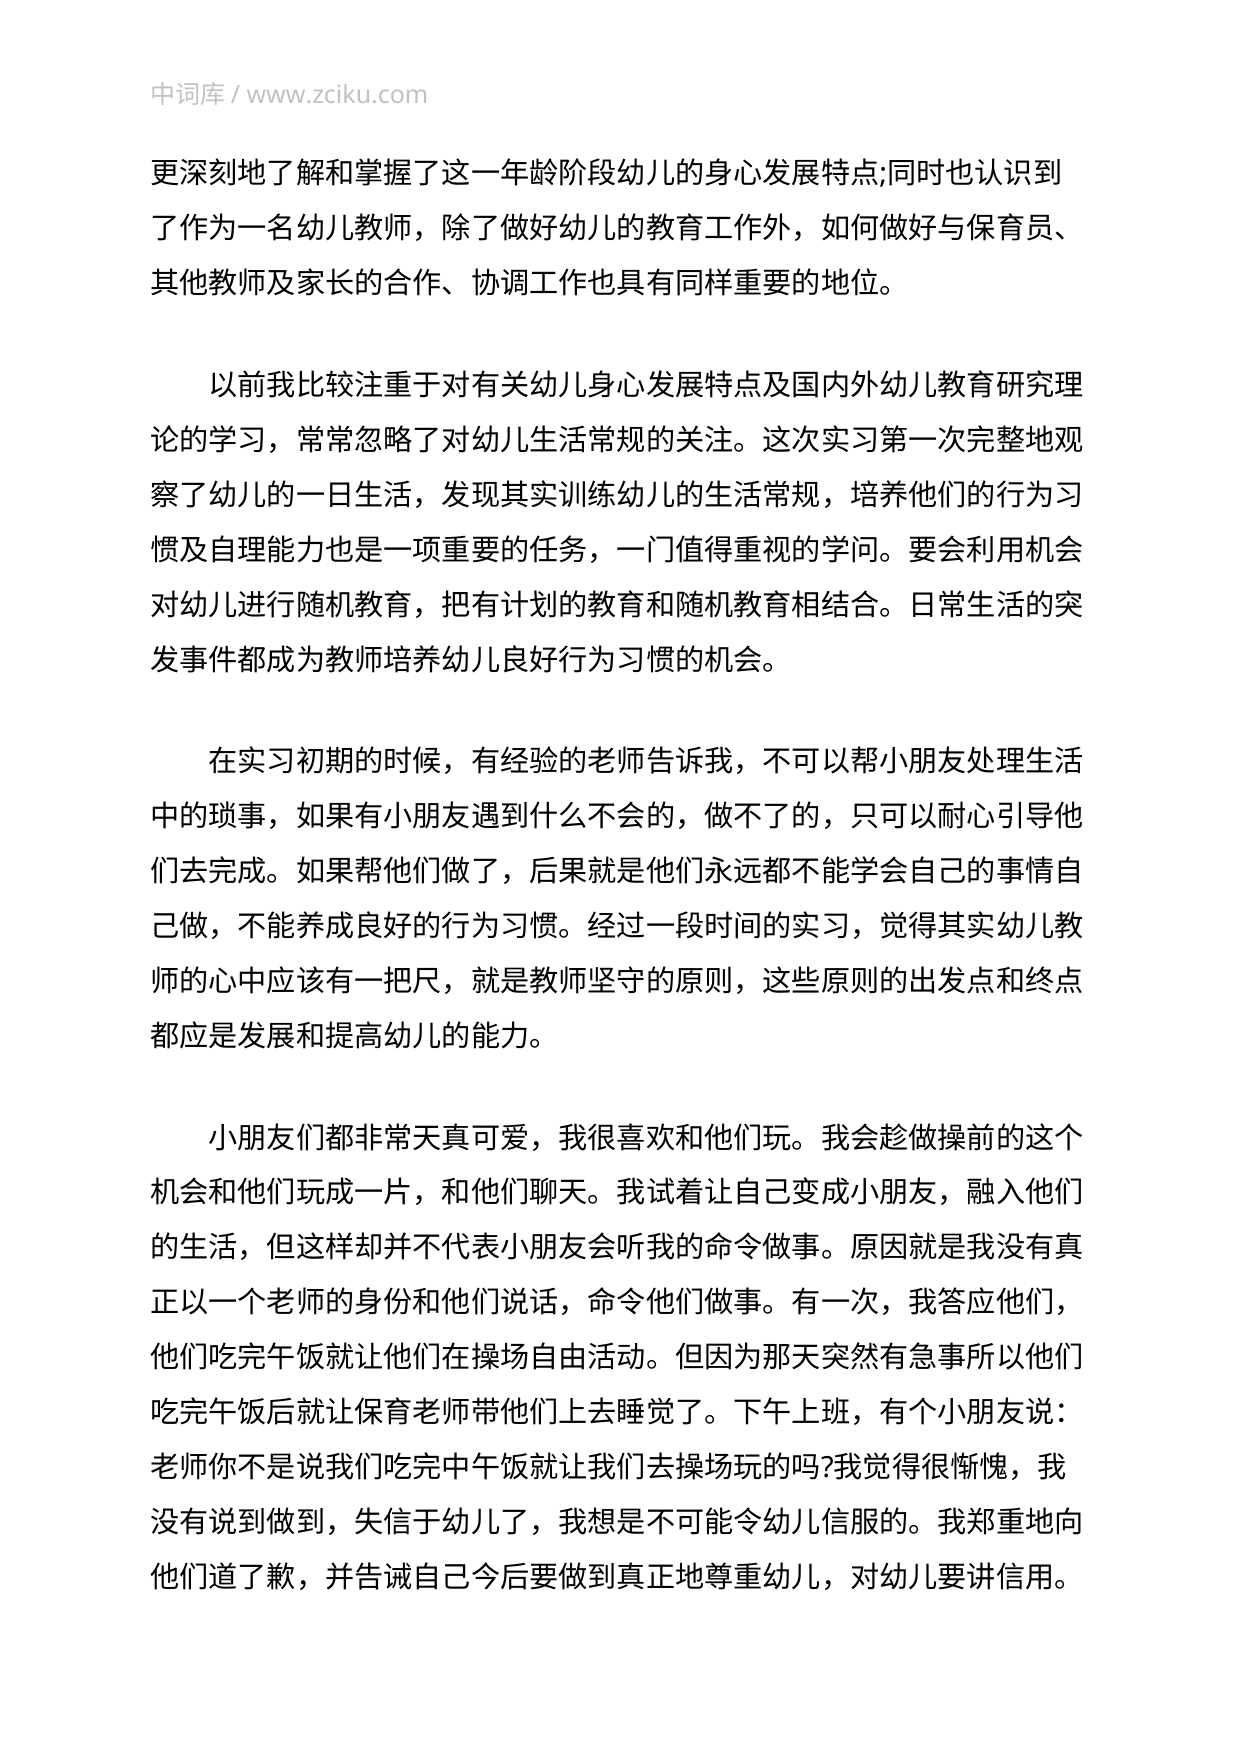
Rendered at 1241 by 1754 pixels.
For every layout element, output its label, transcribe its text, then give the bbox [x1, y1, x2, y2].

text 以前我比较注重于对有关幼儿身心发展特点及国内外幼儿教育研究理论的学习，常常忽略了对幼儿生活常规的关注。这次实习第一次完整地观察了幼儿的一日生活，发现其实训练幼儿的生活常规，培养他们的行为习惯及自理能力也是一项重要的任务，一门值得重视的学问。要会利用机会对幼儿进行随机教育，把有计划的教育和随机教育相结合。日常生活的突发事件都成为教师培养幼儿良好行为习惯的机会。 [150, 362, 1090, 678]
text 在实习初期的时候，有经验的老师告诉我，不可以帮小朋友处理生活中的琐事，如果有小朋友遇到什么不会的，做不了的，只可以耐心引导他们去完成。如果帮他们做了，后果就是他们永远都不能学会自己的事情自己做，不能养成良好的行为习惯。经过一段时间的实习，觉得其实幼儿教师的心中应该有一把尺，就是教师坚守的原则，这些原则的出发点和终点都应是发展和提高幼儿的能力。 [150, 738, 1090, 1055]
text 小朋友们都非常天真可爱，我很喜欢和他们玩。我会趁做操前的这个机会和他们玩成一片，和他们聊天。我试着让自己变成小朋友，融入他们的生活，但这样却并不代表小朋友会听我的命令做事。原因就是我没有真正以一个老师的身份和他们说话，命令他们做事。有一次，我答应他们，他们吃完午饭就让他们在操场自由活动。但因为那天突然有急事所以他们吃完午饭后就让保育老师带他们上去睡觉了。下午上班，有个小朋友说：老师你不是说我们吃完中午饭就让我们去操场玩的吗?我觉得很惭愧，我没有说到做到，失信于幼儿了，我想是不可能令幼儿信服的。我郑重地向他们道了歉，并告诫自己今后要做到真正地尊重幼儿，对幼儿要讲信用。 [150, 1114, 1090, 1596]
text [150, 150, 1090, 302]
